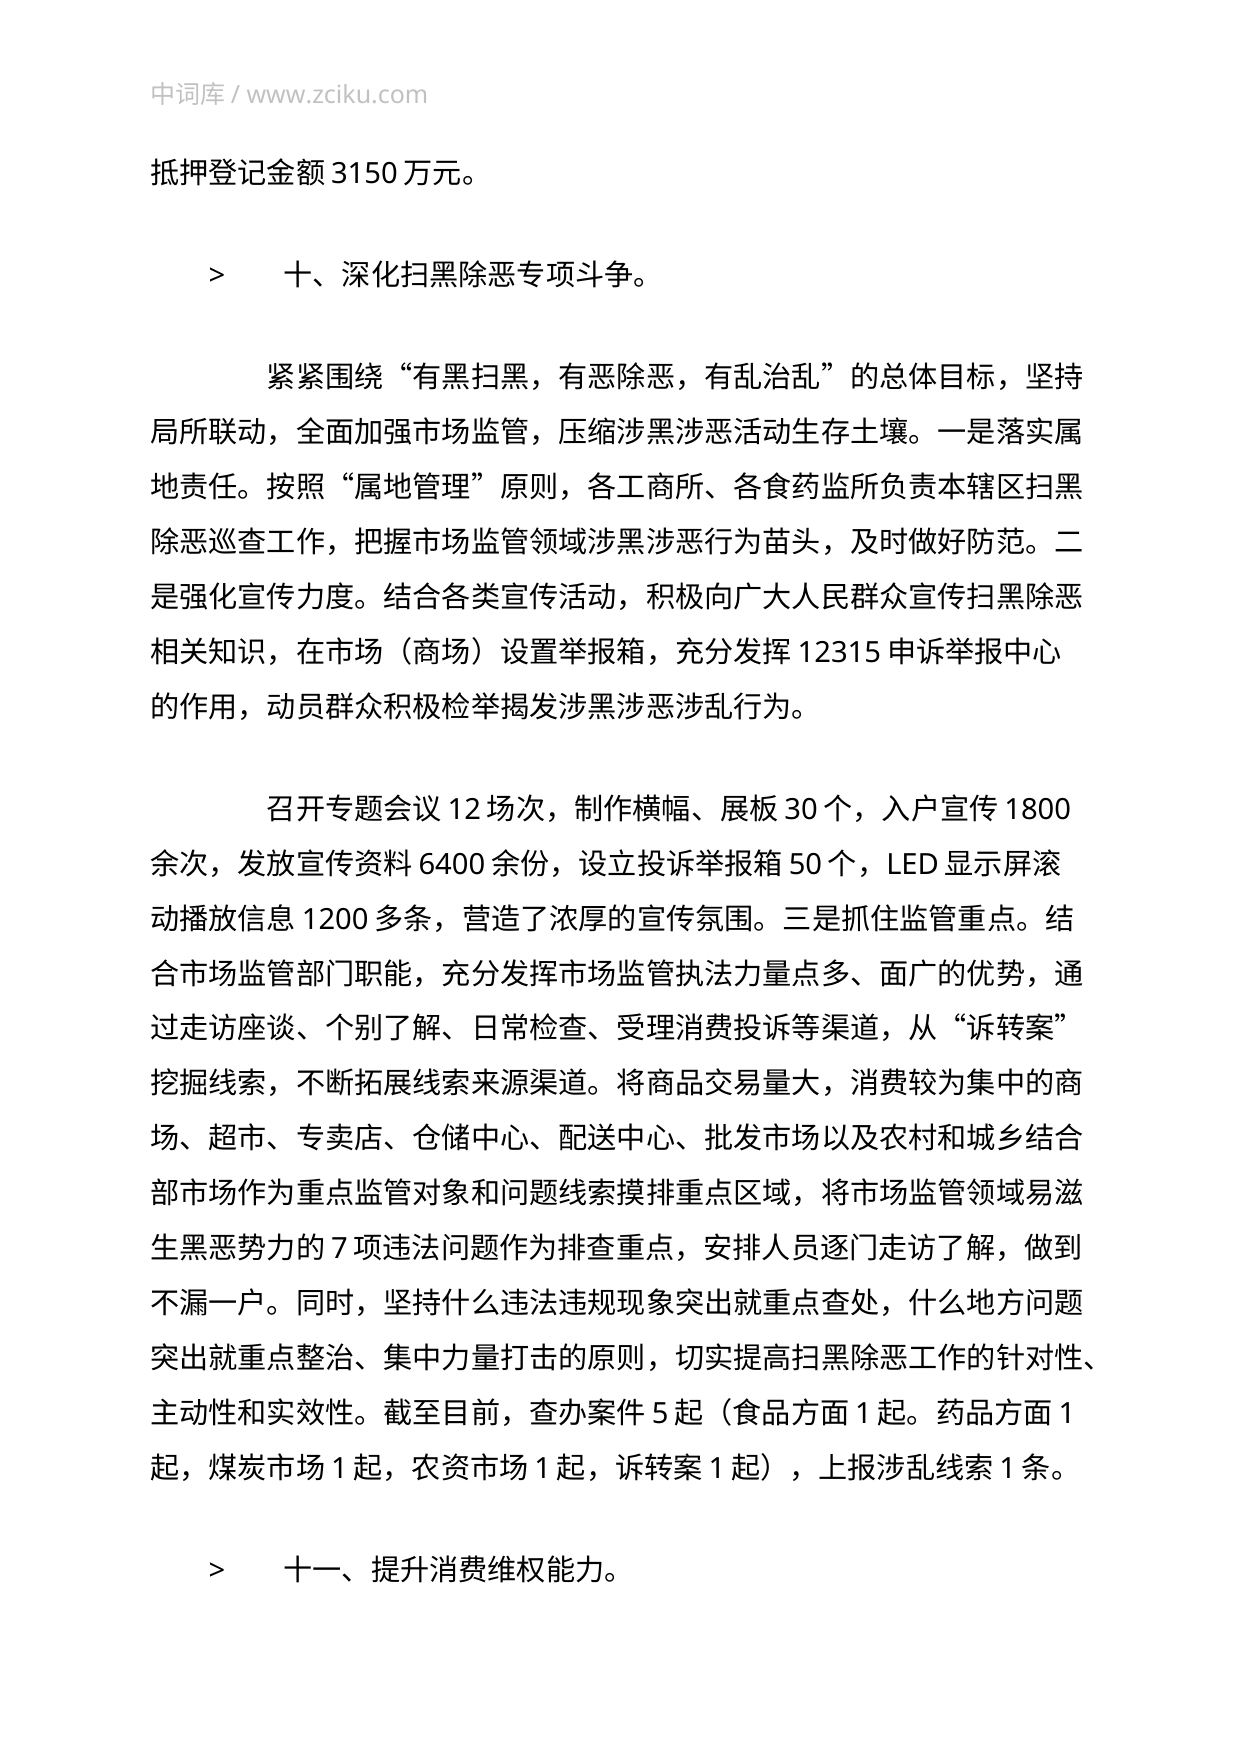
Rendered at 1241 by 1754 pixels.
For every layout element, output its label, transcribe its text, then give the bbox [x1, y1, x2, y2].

text > 十、深化扫黑除恶专项斗争。 [150, 252, 1090, 294]
text 召开专题会议12场次，制作横幅、展板30个，入户宣传1800余次，发放宣传资料6400余份，设立投诉举报箱50个，LED显示屏滚动播放信息1200多条，营造了浓厚的宣传氛围。三是抓住监管重点。结合市场监管部门职能，充分发挥市场监管执法力量点多、面广的优势，通过走访座谈、个别了解、日常检查、受理消费投诉等渠道，从“诉转案”挖掘线索，不断拓展线索来源渠道。将商品交易量大，消费较为集中的商场、超市、专卖店、仓储中心、配送中心、批发市场以及农村和城乡结合部市场作为重点监管对象和问题线索摸排重点区域，将市场监管领域易滋生黑恶势力的7项违法问题作为排查重点，安排人员逐门走访了解，做到不漏一户。同时，坚持什么违法违规现象突出就重点查处，什么地方问题突出就重点整治、集中力量打击的原则，切实提高扫黑除恶工作的针对性、主动性和实效性。截至目前，查办案件5起（食品方面1起。药品方面1起，煤炭市场1起，农资市场1起，诉转案1起），上报涉乱线索1条。 [150, 785, 1090, 1487]
text > 十一、提升消费维权能力。 [150, 1546, 1090, 1589]
text 紧紧围绕“有黑扫黑，有恶除恶，有乱治乱”的总体目标，坚持局所联动，全面加强市场监管，压缩涉黑涉恶活动生存土壤。一是落实属地责任。按照“属地管理”原则，各工商所、各食药监所负责本辖区扫黑除恶巡查工作，把握市场监管领域涉黑涉恶行为苗头，及时做好防范。二是强化宣传力度。结合各类宣传活动，积极向广大人民群众宣传扫黑除恶相关知识，在市场（商场）设置举报箱，充分发挥12315申诉举报中心的作用，动员群众积极检举揭发涉黑涉恶涉乱行为。 [150, 354, 1090, 726]
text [150, 150, 1090, 192]
